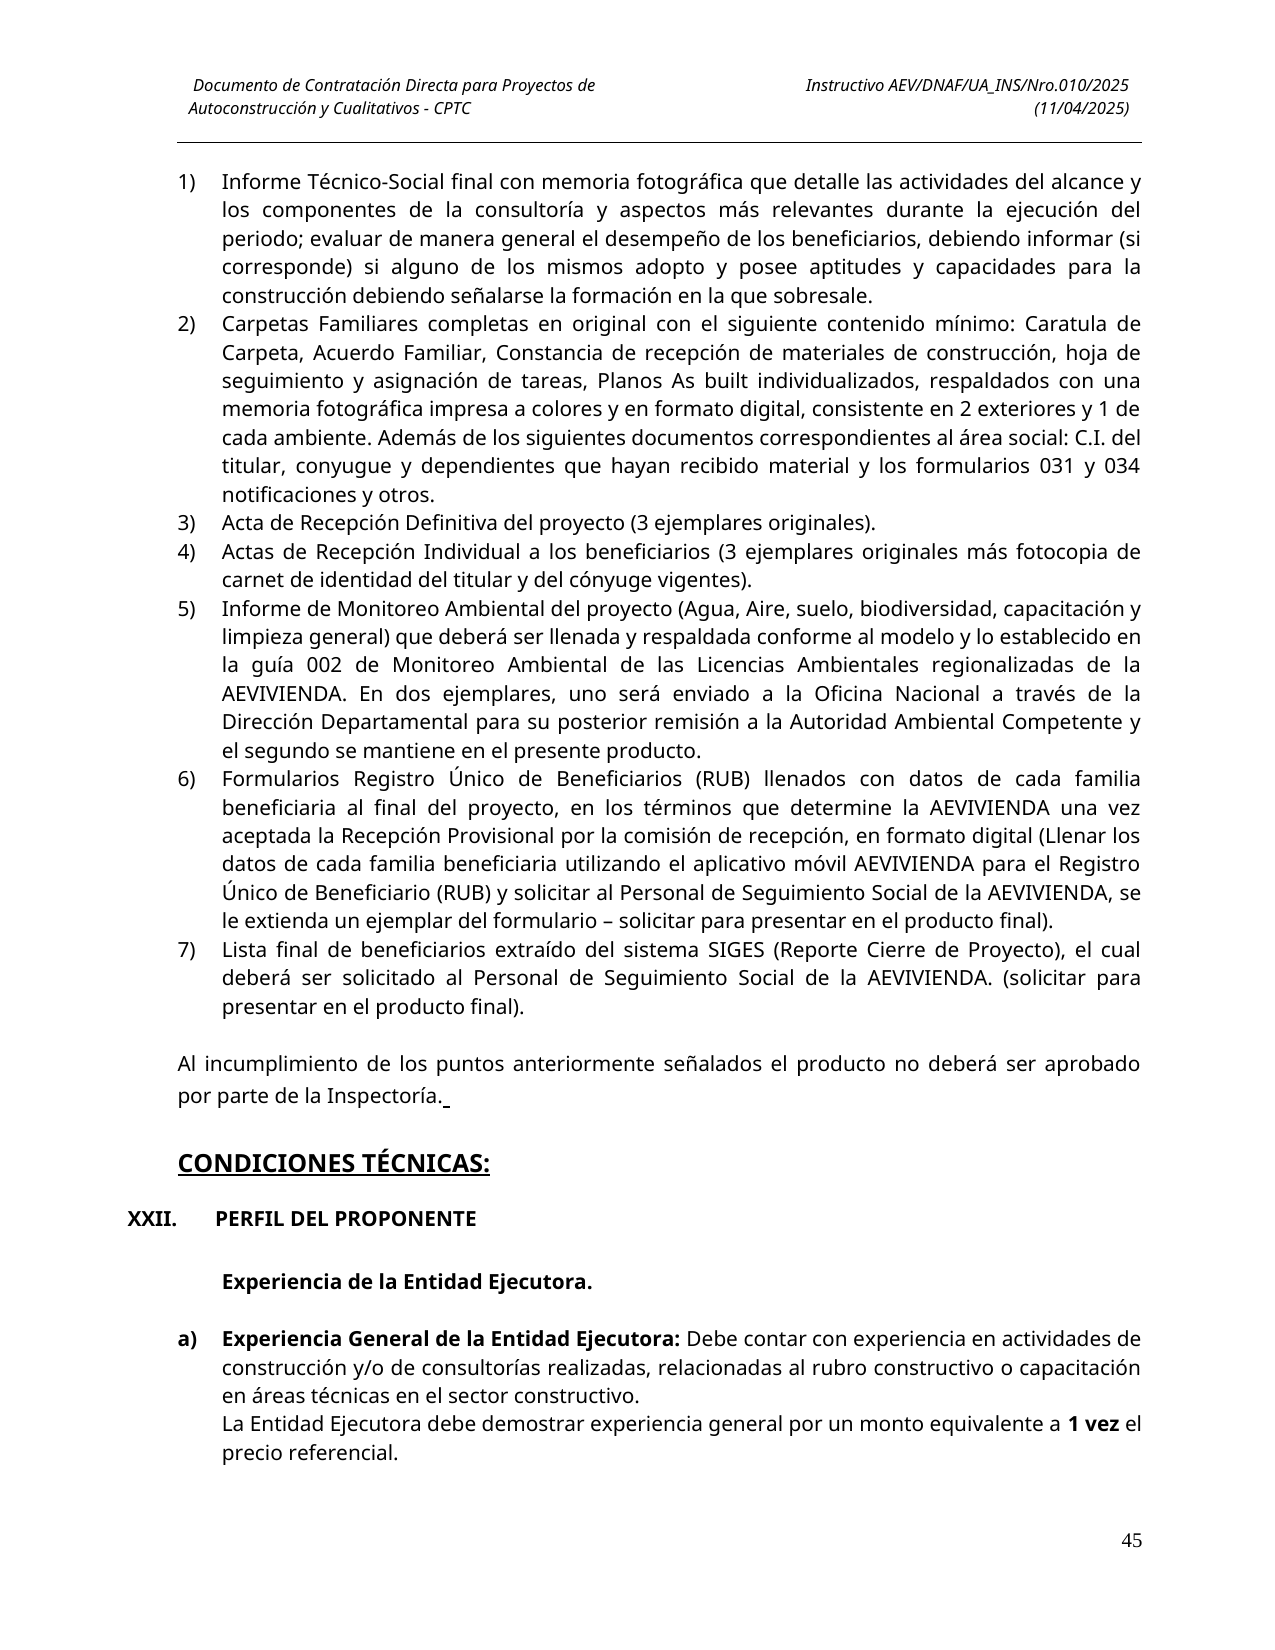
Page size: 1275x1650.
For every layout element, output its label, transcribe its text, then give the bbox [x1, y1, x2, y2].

text CONDICIONES TÉCNICAS: [177, 1145, 1142, 1179]
list Acta de Recepción Definitiva del proyecto (3 ejemplares originales). [177, 508, 1142, 537]
list Informe Técnico-Social final con memoria fotográfica que detalle las actividades del alcance y los componentes de la consultoría y aspectos más relevantes durante la ejecución del periodo; evaluar de manera general el desempeño de los beneficiarios, debiendo informar (si corresponde) si alguno de los mismos adopto y posee aptitudes y capacidades para la construcción debiendo señalarse la formación en la que sobresale. [177, 167, 1142, 309]
text La Entidad Ejecutora debe demostrar experiencia general por un monto equivalente a 1 vez el precio referencial. [222, 1409, 1142, 1466]
list PERFIL DEL PROPONENTE [177, 1204, 1142, 1233]
list Formularios Registro Único de Beneficiarios (RUB) llenados con datos de cada familia beneficiaria al final del proyecto, en los términos que determine la AEVIVIENDA una vez aceptada la Recepción Provisional por la comisión de recepción, en formato digital (Llenar los datos de cada familia beneficiaria utilizando el aplicativo móvil AEVIVIENDA para el Registro Único de Beneficiario (RUB) y solicitar al Personal de Seguimiento Social de la AEVIVIENDA, se le extienda un ejemplar del formulario – solicitar para presentar en el producto final). [177, 764, 1142, 935]
list Actas de Recepción Individual a los beneficiarios (3 ejemplares originales más fotocopia de carnet de identidad del titular y del cónyuge vigentes). [177, 537, 1142, 594]
list Informe de Monitoreo Ambiental del proyecto (Agua, Aire, suelo, biodiversidad, capacitación y limpieza general) que deberá ser llenada y respaldada conforme al modelo y lo establecido en la guía 002 de Monitoreo Ambiental de las Licencias Ambientales regionalizadas de la AEVIVIENDA. En dos ejemplares, uno será enviado a la Oficina Nacional a través de la Dirección Departamental para su posterior remisión a la Autoridad Ambiental Competente y el segundo se mantiene en el presente producto. [177, 594, 1142, 764]
text Al incumplimiento de los puntos anteriormente señalados el producto no deberá ser aprobado por parte de la Inspectoría. [177, 1049, 1142, 1111]
list Carpetas Familiares completas en original con el siguiente contenido mínimo: Caratula de Carpeta, Acuerdo Familiar, Constancia de recepción de materiales de construcción, hoja de seguimiento y asignación de tareas, Planos As built individualizados, respaldados con una memoria fotográfica impresa a colores y en formato digital, consistente en 2 exteriores y 1 de cada ambiente. Además de los siguientes documentos correspondientes al área social: C.I. del titular, conyugue y dependientes que hayan recibido material y los formularios 031 y 034 notificaciones y otros. [177, 309, 1142, 508]
list Experiencia General de la Entidad Ejecutora: Debe contar con experiencia en actividades de construcción y/o de consultorías realizadas, relacionadas al rubro constructivo o capacitación en áreas técnicas en el sector constructivo. [177, 1324, 1142, 1409]
text Experiencia de la Entidad Ejecutora. [177, 1267, 1142, 1296]
list Lista final de beneficiarios extraído del sistema SIGES (Reporte Cierre de Proyecto), el cual deberá ser solicitado al Personal de Seguimiento Social de la AEVIVIENDA. (solicitar para presentar en el producto final). [177, 935, 1142, 1020]
